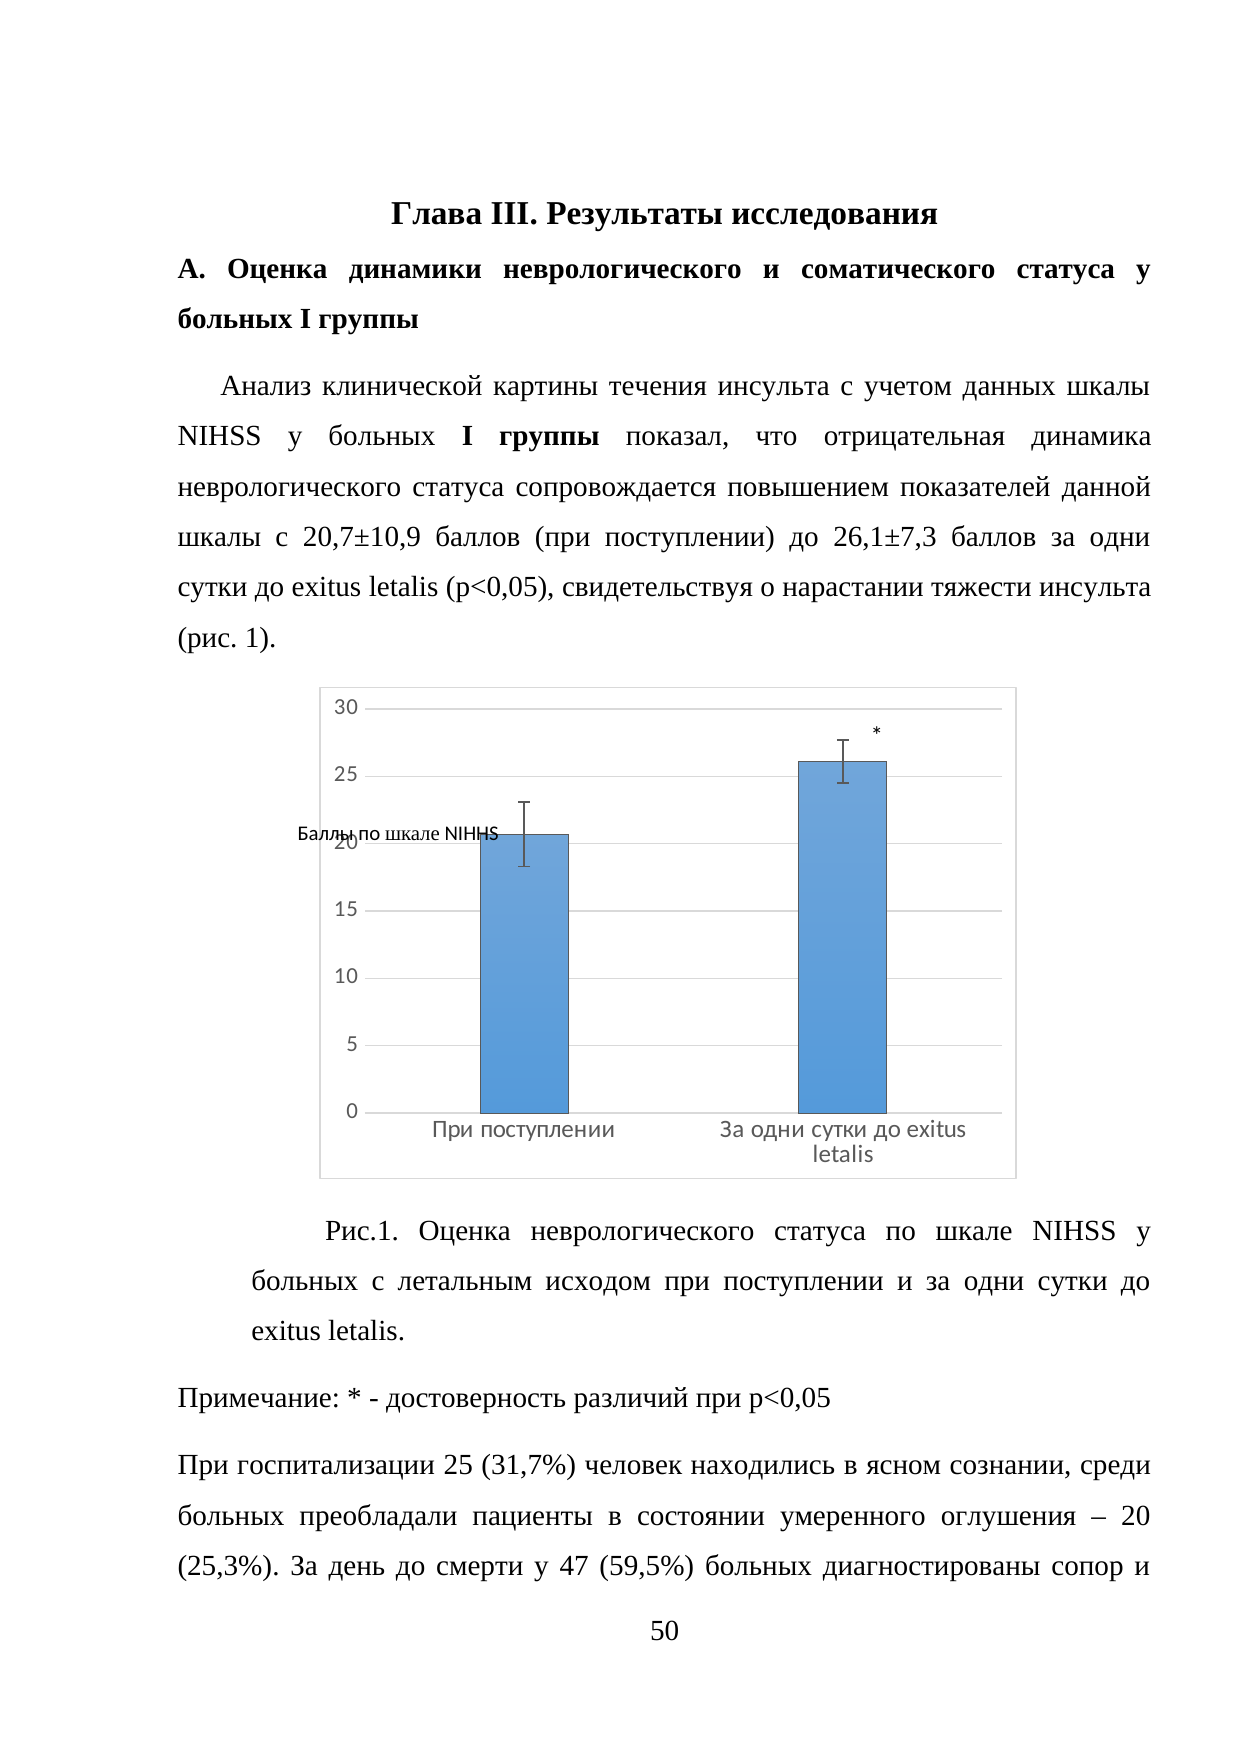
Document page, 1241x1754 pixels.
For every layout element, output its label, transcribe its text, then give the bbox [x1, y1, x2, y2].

text А. Оценка динамики неврологического и соматического статуса у больных I группы [177, 251, 1152, 335]
subtitle Глава III. Результаты исследования [177, 193, 1152, 232]
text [177, 1447, 1152, 1582]
text Рис.1. Оценка неврологического статуса по шкале NIHSS у больных с летальным исходом при поступлении и за одни сутки до exitus letalis. [251, 1213, 1152, 1347]
text Анализ клинической картины течения инсульта с учетом данных шкалы NIHSS у больных I группы показал, что отрицательная динамика неврологического статуса сопровождается повышением показателей данной шкалы с 20,7±10,9 баллов (при поступлении) до 26,1±7,3 баллов за одни сутки до exitus letalis (р<0,05), свидетельствуя о нарастании тяжести инсульта (рис. 1). [177, 368, 1152, 653]
text Примечание: * - достоверность различий при р<0,05 [177, 1381, 1152, 1414]
